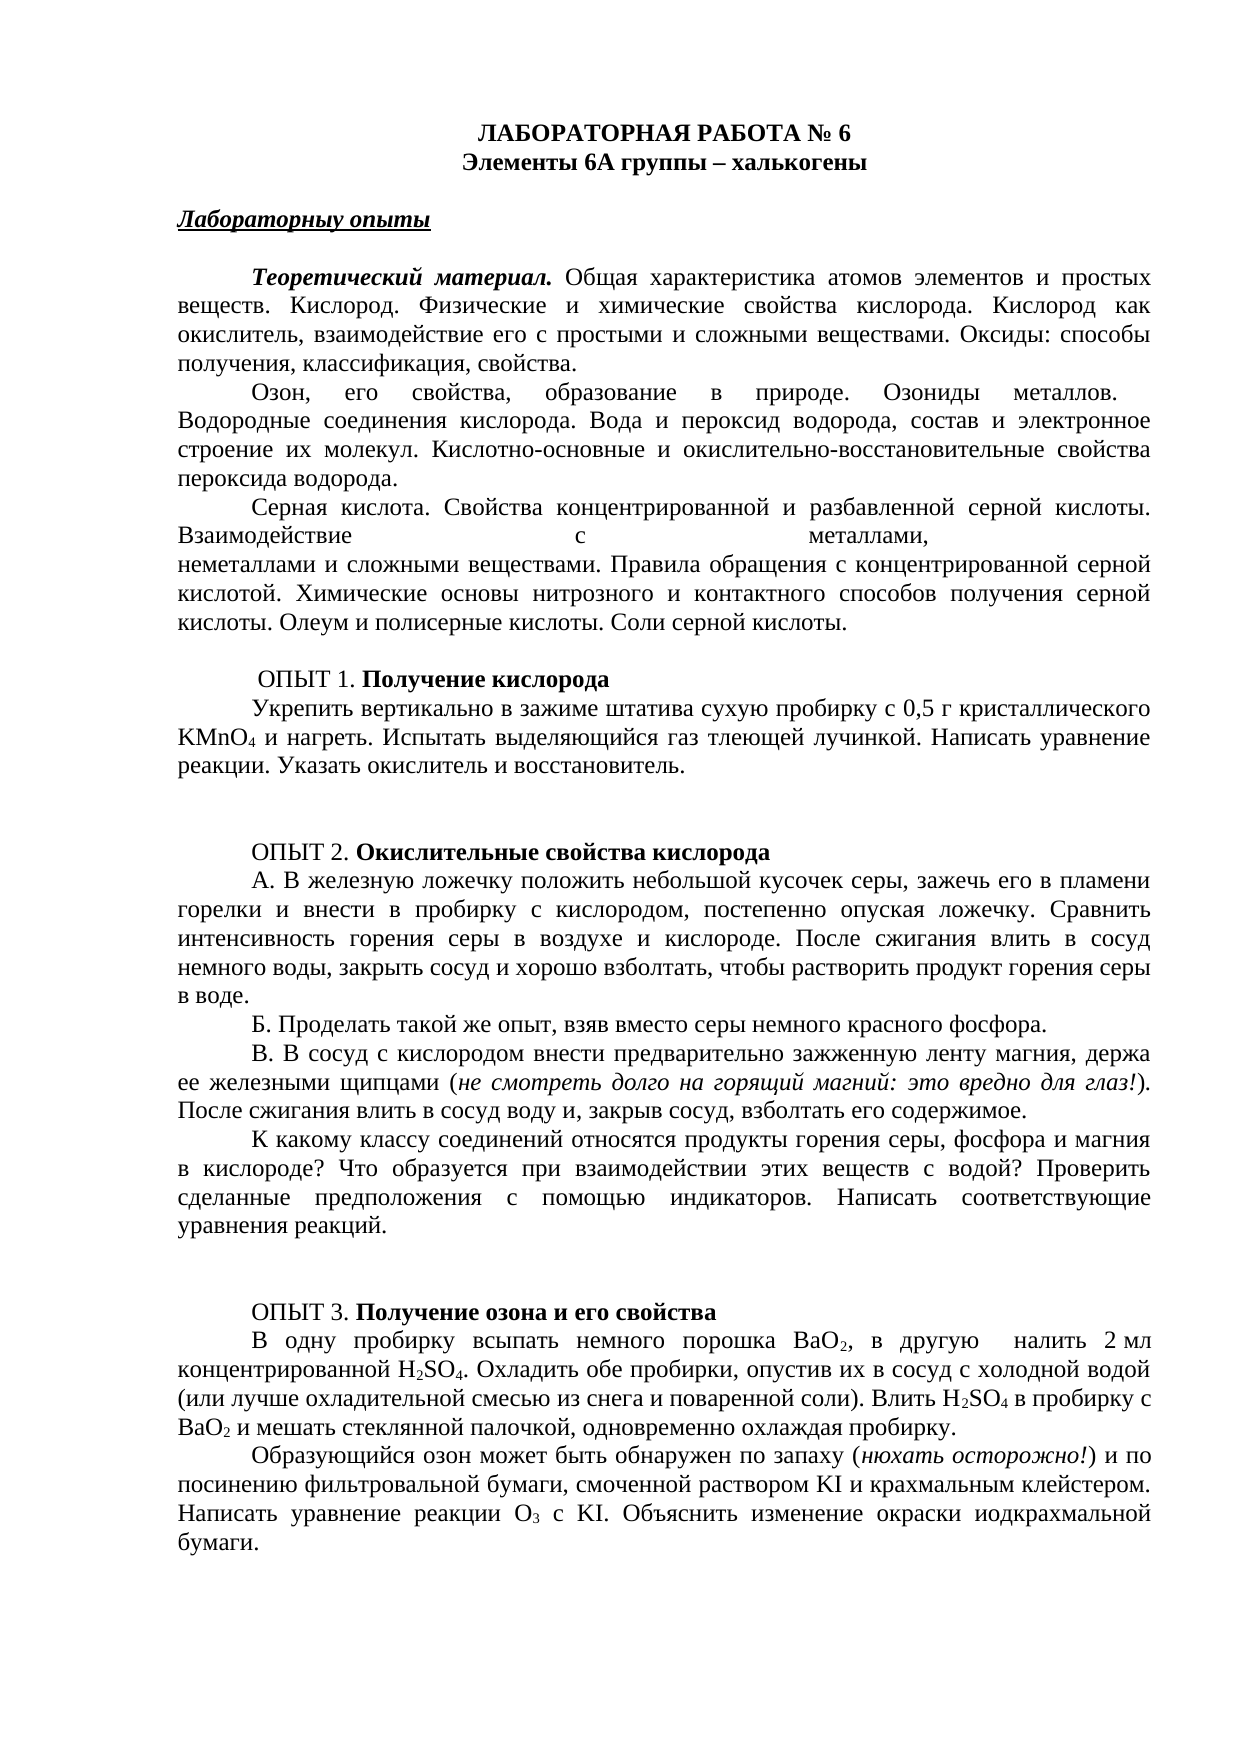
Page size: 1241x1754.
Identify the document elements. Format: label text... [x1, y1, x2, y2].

text Образующийся озон может быть обнаружен по запаху (нюхать осторожно!) и по посинению фильтровальной бумаги, смоченной раствором KI и крахмальным клейстером. Написать уравнение реакции О3 с KI. Объяснить изменение окраски иодкрахмальной бумаги. [177, 1441, 1152, 1556]
text В. В сосуд с кислородом внести предварительно зажженную ленту магния, держа ее железными щипцами (не смотреть долго на горящий магний: это вредно для глаз!). После сжигания влить в сосуд воду и, закрыв сосуд, взболтать его содержимое. [177, 1038, 1152, 1124]
text ОПЫТ 2. Окислительные свойства кислорода [177, 837, 1152, 866]
text Укрепить вертикально в зажиме штатива сухую пробирку с кристаллического KMnO4 и нагреть. Испытать выделяющийся газ тлеющей лучинкой. Написать уравнение реакции. Указать окислитель и восстановитель. [177, 693, 1152, 779]
text А. В железную ложечку положить небольшой кусочек серы, зажечь его в пламени горелки и внести в пробирку с кислородом, постепенно опуская ложечку. Сравнить интенсивность горения серы в воздухе и кислороде. После сжигания влить в сосуд немного воды, закрыть сосуд и хорошо взболтать, чтобы растворить продукт горения серы в воде. [177, 866, 1152, 1009]
text В одну пробирку всыпать немного порошка ВаО2, в другую налить 2 мл концентрированной H2SO4. Охладить обе пробирки, опустив их в сосуд с холодной водой (или лучше охладительной смесью из снега и поваренной соли). Влить H2SO4 в пробирку с ВаО2 и мешать стеклянной палочкой, одновременно охлаждая пробирку. [177, 1326, 1152, 1441]
text Озон, его свойства, образование в природе. Озониды металлов. Водородные соединения кислорода. Вода и пероксид водорода, состав и электронное строение их молекул. Кислотно-основные и окислительно-восстановительные свойства пероксида водорода. [177, 377, 1152, 492]
text Теоретический материал. Общая характеристика атомов элементов и простых веществ. Кислород. Физические и химические свойства кислорода. Кислород как окислитель, взаимодействие его с простыми и сложными веществами. Оксиды: способы получения, классификация, свойства. [177, 262, 1152, 377]
text Лабораторныу опыты [177, 204, 1152, 233]
text Серная кислота. Свойства концентрированной и разбавленной серной кислоты. Взаимодействие с металлами, неметаллами и сложными веществами. Правила обращения с концентрированной серной кислотой. Химические основы нитрозного и контактного способов получения серной кислоты. Олеум и полисерные кислоты. Соли серной кислоты. [177, 492, 1152, 636]
text ЛАБОРАТОРНАЯ РАБОТА № 6 [177, 118, 1152, 147]
text К какому классу соединений относятся продукты горения серы, фосфора и магния в кислороде? Что образуется при взаимодействии этих веществ с водой? Проверить сделанные предположения с помощью индикаторов. Написать соответствующие уравнения реакций. [177, 1124, 1152, 1239]
text ОПЫТ 3. Получение озона и его свойства [177, 1297, 1152, 1326]
text Элементы 6А группы – халькогены [177, 147, 1152, 176]
text Б. Проделать такой же опыт, взяв вместо серы немного красного фосфора. [177, 1009, 1152, 1038]
text ОПЫТ 1. Получение кислорода [177, 664, 1152, 693]
